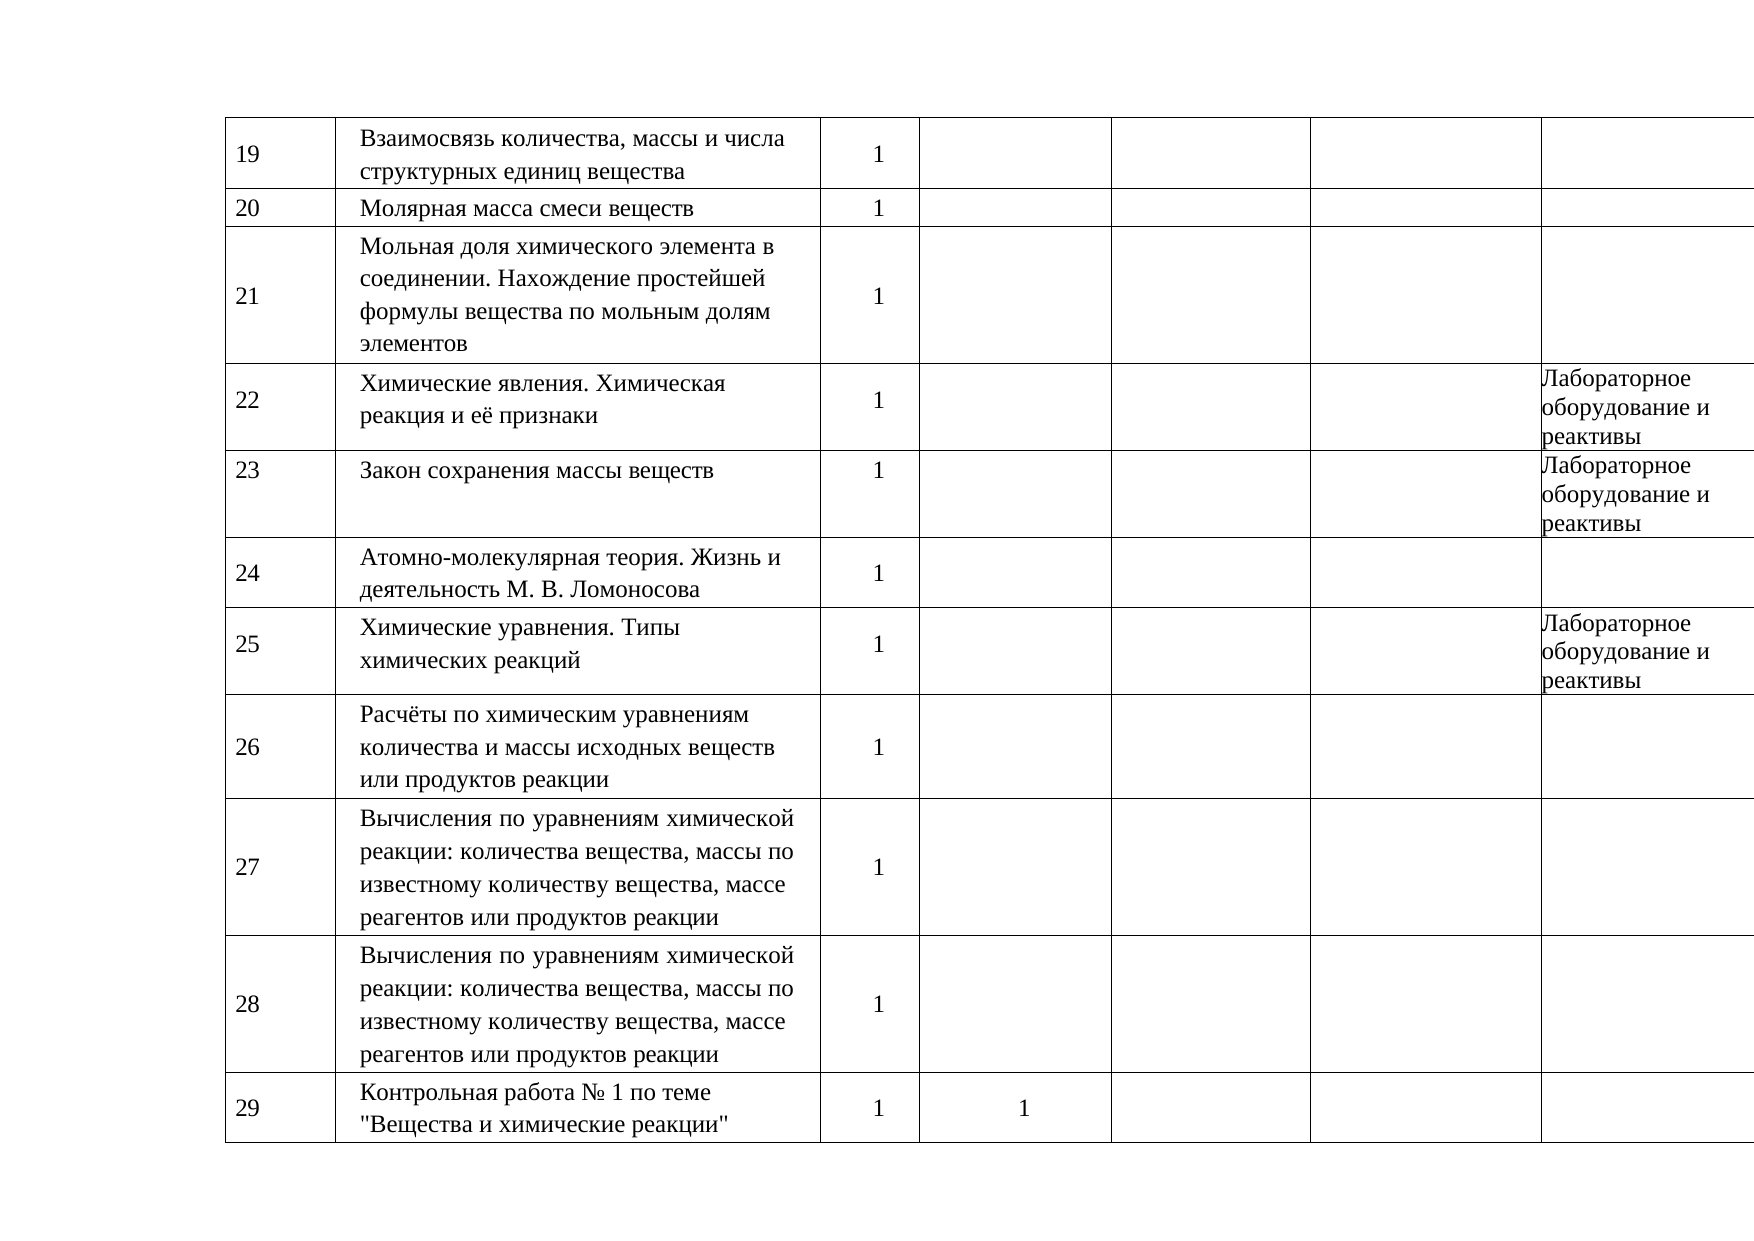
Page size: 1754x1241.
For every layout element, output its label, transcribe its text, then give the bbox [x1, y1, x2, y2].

table_cell Лабораторное оборудование и реактивы [1542, 608, 1754, 694]
table_cell [920, 227, 1111, 363]
table_cell Мольная доля химического элемента в соединении. Нахождение простейшей формулы вещества по мольным долям элементов [336, 227, 820, 363]
table_cell [1311, 364, 1541, 450]
table_cell 1 [821, 538, 919, 607]
table_cell Молярная масса смеси веществ [336, 189, 820, 226]
table_cell [1311, 451, 1541, 536]
table_cell Вычисления по уравнениям химической реакции: количества вещества, массы по известному количеству вещества, массе реагентов или продуктов реакции [336, 799, 820, 934]
table_cell [1311, 936, 1541, 1072]
table_cell 1 [821, 227, 919, 363]
table_cell [1112, 189, 1310, 226]
table_cell 28 [226, 936, 335, 1072]
table_cell [1542, 936, 1754, 1072]
table_cell 22 [226, 364, 335, 450]
table_cell [1311, 695, 1541, 798]
table_header [1112, 118, 1310, 188]
table_cell 23 [226, 451, 335, 536]
table_cell [1112, 936, 1310, 1072]
table_cell Контрольная работа № 1 по теме "Вещества и химические реакции" [336, 1073, 820, 1142]
table_cell [920, 608, 1111, 694]
table_cell 1 [821, 1073, 919, 1142]
table_cell [1542, 799, 1754, 934]
table_header [920, 118, 1111, 188]
table_cell [1542, 1073, 1754, 1142]
table_cell [1112, 538, 1310, 607]
table_cell [920, 538, 1111, 607]
table_cell 1 [821, 799, 919, 934]
table_cell [920, 936, 1111, 1072]
table_cell [1311, 1073, 1541, 1142]
table_cell [1542, 189, 1754, 226]
table_cell Расчёты по химическим уравнениям количества и массы исходных веществ или продуктов реакции [336, 695, 820, 798]
table_cell Лабораторное оборудование и реактивы [1542, 364, 1754, 450]
table_cell Атомно-молекулярная теория. Жизнь и деятельность М. В. Ломоносова [336, 538, 820, 607]
table_cell [1542, 695, 1754, 798]
table_cell [1112, 1073, 1310, 1142]
table_cell 1 [821, 451, 919, 536]
table_cell [920, 189, 1111, 226]
table_cell [1112, 695, 1310, 798]
table_cell [920, 695, 1111, 798]
table_cell Закон сохранения массы веществ [336, 451, 820, 536]
table_cell 29 [226, 1073, 335, 1142]
table_cell 26 [226, 695, 335, 798]
table_cell [1311, 538, 1541, 607]
table_cell [1311, 799, 1541, 934]
table_cell Химические уравнения. Типы химических реакций [336, 608, 820, 694]
table_cell Химические явления. Химическая реакция и её признаки [336, 364, 820, 450]
table_cell [1542, 538, 1754, 607]
table_header Взаимосвязь количества, массы и числа структурных единиц вещества [336, 118, 820, 188]
table_cell [1311, 608, 1541, 694]
table_cell [1311, 189, 1541, 226]
table_cell [920, 364, 1111, 450]
table_header [1311, 118, 1541, 188]
table_cell 1 [920, 1073, 1111, 1142]
table_header [1542, 118, 1754, 188]
table_cell 24 [226, 538, 335, 607]
table_cell 20 [226, 189, 335, 226]
table_cell [1311, 227, 1541, 363]
table_cell [1112, 364, 1310, 450]
table_cell [920, 451, 1111, 536]
table_cell 1 [821, 364, 919, 450]
table_header 1 [821, 118, 919, 188]
table_cell [1112, 608, 1310, 694]
table_cell [1112, 451, 1310, 536]
table_cell [1542, 227, 1754, 363]
table_header 19 [226, 118, 335, 188]
table_cell 1 [821, 695, 919, 798]
table_cell Вычисления по уравнениям химической реакции: количества вещества, массы по известному количеству вещества, массе реагентов или продуктов реакции [336, 936, 820, 1072]
table_cell [920, 799, 1111, 934]
table_cell 1 [821, 189, 919, 226]
table_cell 25 [226, 608, 335, 694]
table_cell [1112, 799, 1310, 934]
table_cell [1112, 227, 1310, 363]
table_cell 21 [226, 227, 335, 363]
table_cell 27 [226, 799, 335, 934]
table_cell Лабораторное оборудование и реактивы [1542, 451, 1754, 536]
table_cell 1 [821, 936, 919, 1072]
table_cell 1 [821, 608, 919, 694]
